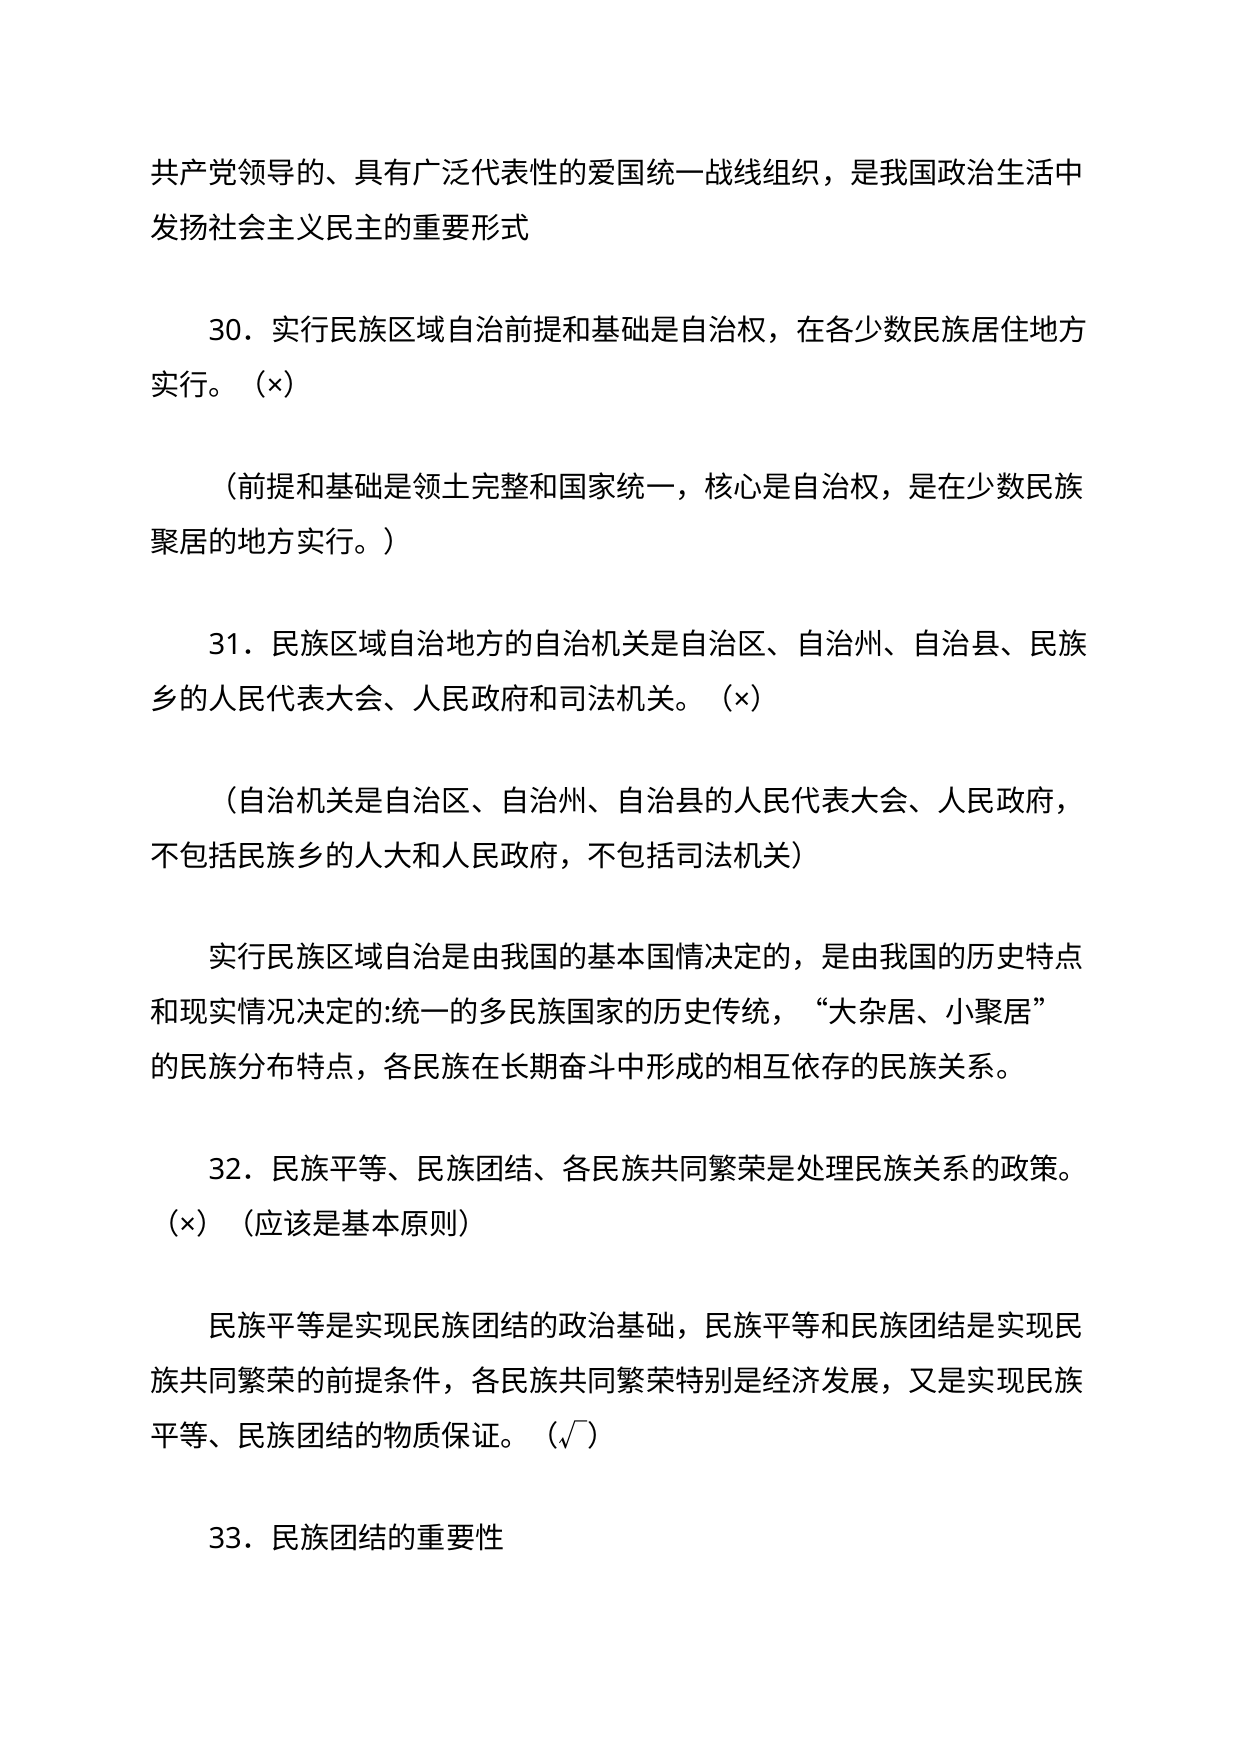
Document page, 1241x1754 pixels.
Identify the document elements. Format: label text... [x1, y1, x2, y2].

text 30．实行民族区域自治前提和基础是自治权，在各少数民族居住地方实行。（×） [150, 307, 1090, 404]
text （前提和基础是领土完整和国家统一，核心是自治权，是在少数民族聚居的地方实行。） [150, 464, 1090, 561]
text 实行民族区域自治是由我国的基本国情决定的，是由我国的历史特点和现实情况决定的:统一的多民族国家的历史传统，“大杂居、小聚居”的民族分布特点，各民族在长期奋斗中形成的相互依存的民族关系。 [150, 934, 1090, 1086]
text 31．民族区域自治地方的自治机关是自治区、自治州、自治县、民族乡的人民代表大会、人民政府和司法机关。（×） [150, 620, 1090, 718]
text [150, 150, 1090, 247]
text （自治机关是自治区、自治州、自治县的人民代表大会、人民政府，不包括民族乡的人大和人民政府，不包括司法机关） [150, 777, 1090, 874]
text 32．民族平等、民族团结、各民族共同繁荣是处理民族关系的政策。（×）（应该是基本原则） [150, 1146, 1090, 1243]
text 33．民族团结的重要性 [150, 1514, 1090, 1557]
text 民族平等是实现民族团结的政治基础，民族平等和民族团结是实现民族共同繁荣的前提条件，各民族共同繁荣特别是经济发展，又是实现民族平等、民族团结的物质保证。（√） [150, 1303, 1090, 1455]
